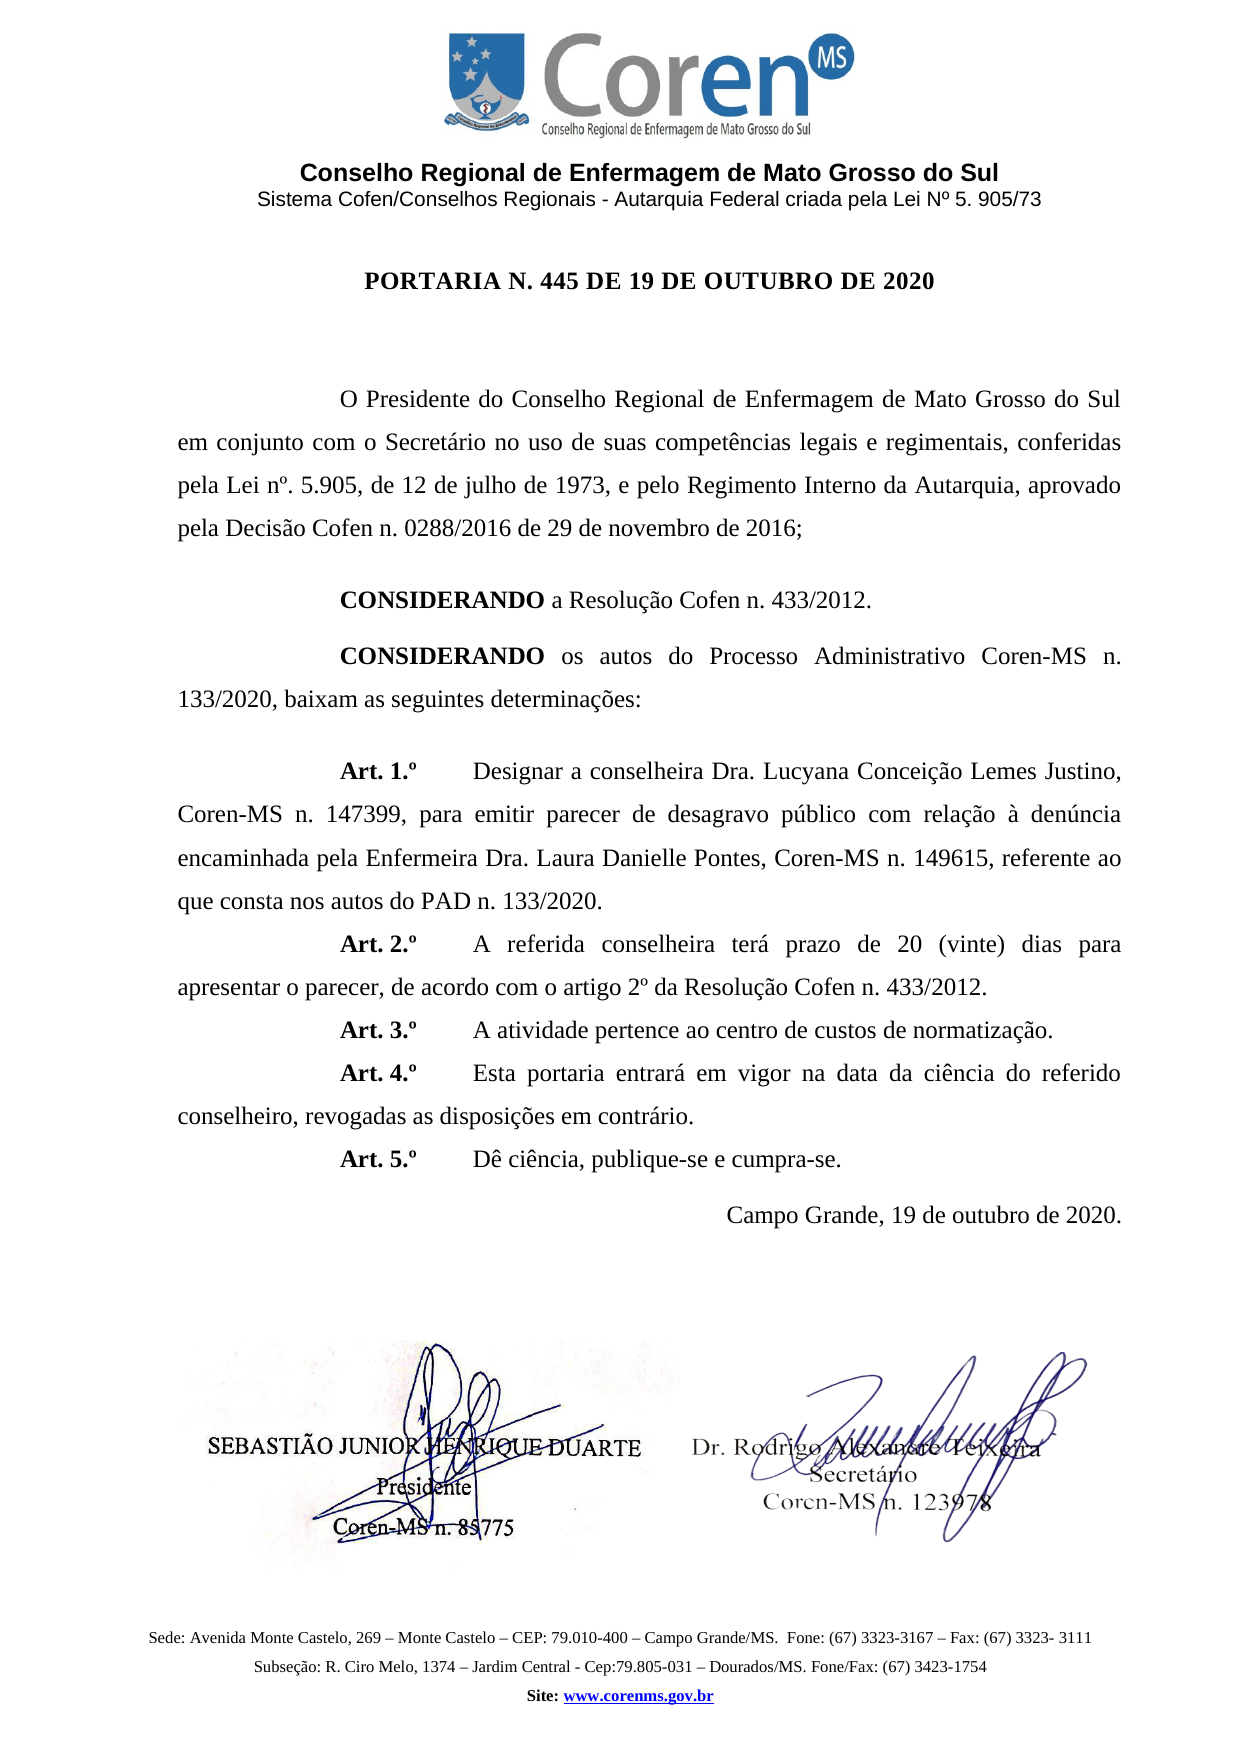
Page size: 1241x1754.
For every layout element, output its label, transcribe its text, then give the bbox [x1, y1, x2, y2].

title Portaria n. 445 de 19 de OUTUBRO de 2020 [177, 266, 1122, 294]
picture [442, 29, 857, 142]
list Dê ciência, publique-se e cumpra-se. [177, 1144, 1122, 1173]
picture [177, 1340, 1098, 1569]
text O Presidente do Conselho Regional de Enfermagem de Mato Grosso do Sul em conjunto com o Secretário no uso de suas competências legais e regimentais, conferidas pela Lei nº. 5.905, de 12 de julho de 1973, e pelo Regimento Interno da Autarquia, aprovado pela Decisão Cofen n. 0288/2016 de 29 de novembro de 2016; [177, 384, 1122, 542]
text CONSIDERANDO os autos do Processo Administrativo Coren-MS n. 133/2020, baixam as seguintes determinações: [177, 641, 1122, 713]
list A referida conselheira terá prazo de 20 (vinte) dias para apresentar o parecer, de acordo com o artigo 2º da Resolução Cofen n. 433/2012. [177, 929, 1122, 1001]
list Campo Grande, 19 de outubro de 2020. [340, 1200, 1122, 1229]
list Designar a conselheira Dra. Lucyana Conceição Lemes Justino, Coren-MS n. 147399, para emitir parecer de desagravo público com relação à denúncia encaminhada pela Enfermeira Dra. Laura Danielle Pontes, Coren-MS n. 149615, referente ao que consta nos autos do PAD n. 133/2020. [177, 756, 1122, 914]
list Esta portaria entrará em vigor na data da ciência do referido conselheiro, revogadas as disposições em contrário. [177, 1058, 1122, 1130]
list A atividade pertence ao centro de custos de normatização. [177, 1015, 1122, 1044]
text CONSIDERANDO a Resolução Cofen n. 433/2012. [177, 585, 1122, 614]
